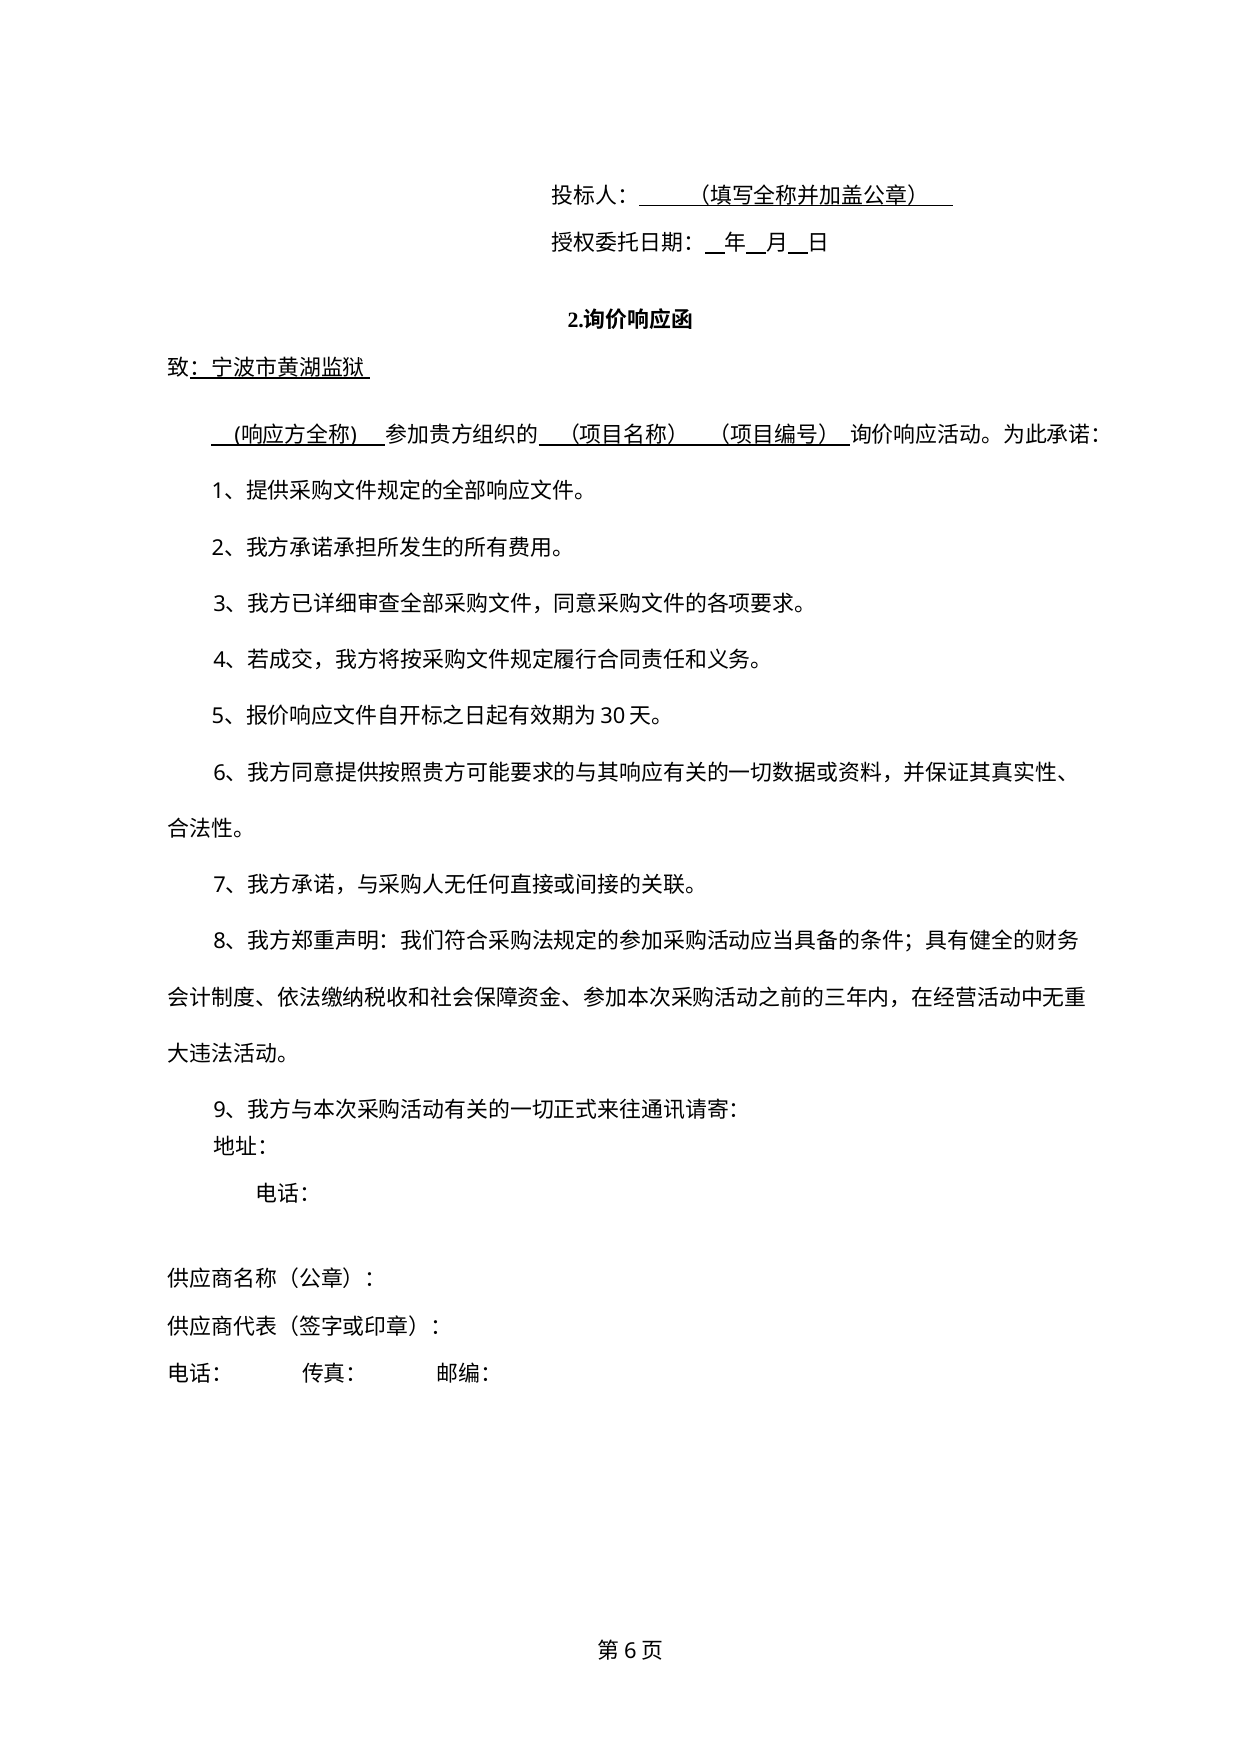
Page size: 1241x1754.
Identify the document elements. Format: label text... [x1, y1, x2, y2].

text 供应商代表（签字或印章）： [168, 1309, 1093, 1341]
text 3、我方已详细审查全部采购文件，同意采购文件的各项要求。 [168, 566, 1093, 622]
text 9、我方与本次采购活动有关的一切正式来往通讯请寄： [168, 1072, 1093, 1129]
text (响应方全称) 参加贵方组织的 （项目名称） （项目编号） 询价响应活动。为此承诺： [168, 397, 1093, 454]
text 投标人： （填写全称并加盖公章） [168, 178, 1093, 209]
text 8、我方郑重声明：我们符合采购法规定的参加采购活动应当具备的条件；具有健全的财务会计制度、依法缴纳税收和社会保障资金、参加本次采购活动之前的三年内，在经营活动中无重大违法活动。 [168, 904, 1093, 1072]
text 地址： [168, 1129, 1093, 1160]
text 4、若成交，我方将按采购文件规定履行合同责任和义务。 [168, 622, 1093, 679]
text 2.询价响应函 [168, 302, 1093, 334]
text 2、我方承诺承担所发生的所有费用。 [168, 510, 1093, 566]
text 6、我方同意提供按照贵方可能要求的与其响应有关的一切数据或资料，并保证其真实性、合法性。 [168, 735, 1093, 847]
text 1、提供采购文件规定的全部响应文件。 [168, 454, 1093, 510]
text 5、报价响应文件自开标之日起有效期为30天。 [168, 679, 1093, 735]
text 7、我方承诺，与采购人无任何直接或间接的关联。 [168, 847, 1093, 904]
text 授权委托日期： 年 月 日 [168, 225, 1093, 257]
text 供应商名称（公章）： [168, 1261, 1093, 1293]
text 电话： 传真： 邮编： [168, 1356, 1093, 1388]
text 致：宁波市黄湖监狱 [168, 350, 1093, 382]
text 电话： [168, 1176, 1093, 1208]
